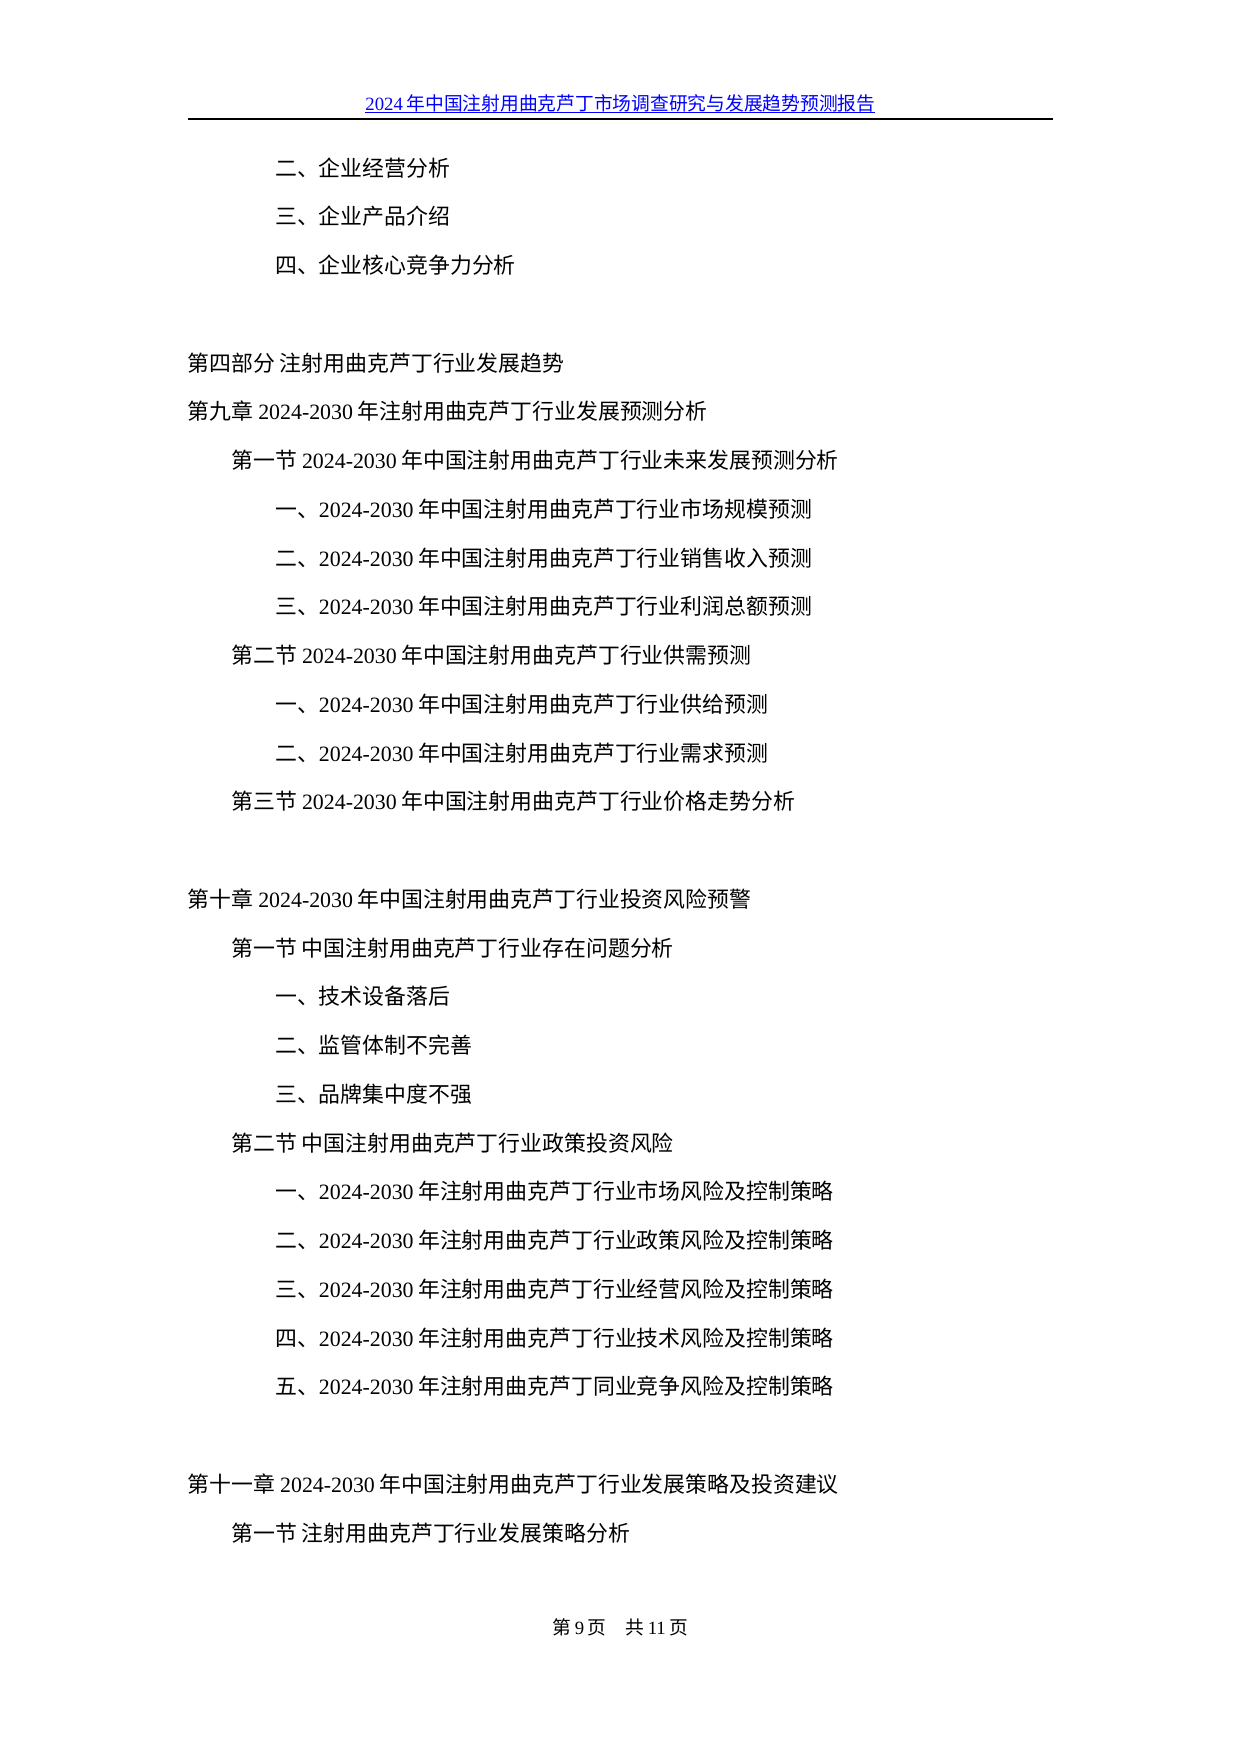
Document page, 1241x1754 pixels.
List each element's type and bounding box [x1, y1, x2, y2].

text [187, 150, 1053, 1548]
